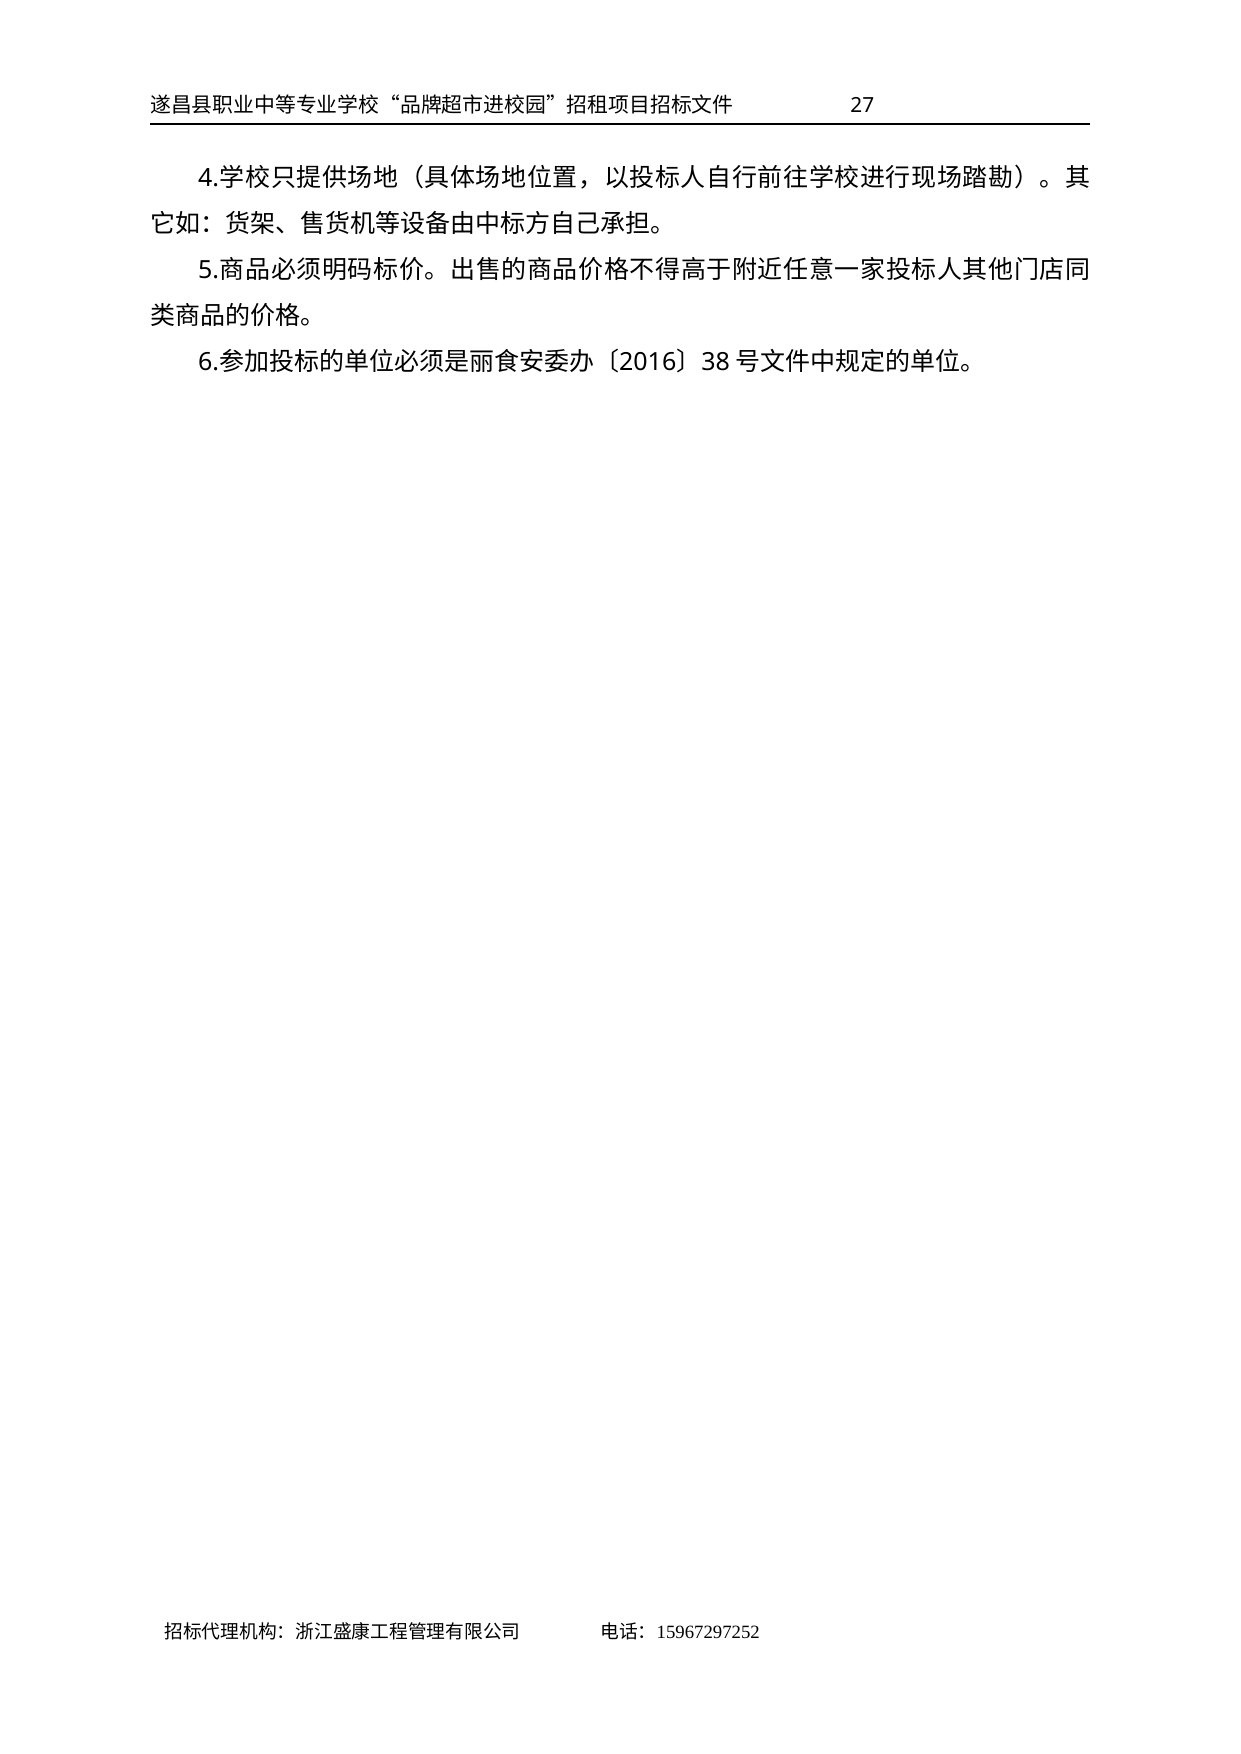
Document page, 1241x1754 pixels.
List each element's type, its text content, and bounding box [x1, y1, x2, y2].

text 4.学校只提供场地（具体场地位置，以投标人自行前往学校进行现场踏勘）。其它如：货架、售货机等设备由中标方自己承担。 [150, 150, 1090, 242]
text 6.参加投标的单位必须是丽食安委办〔2016〕38号文件中规定的单位。 [150, 333, 1090, 379]
text 5.商品必须明码标价。出售的商品价格不得高于附近任意一家投标人其他门店同类商品的价格。 [150, 242, 1090, 333]
